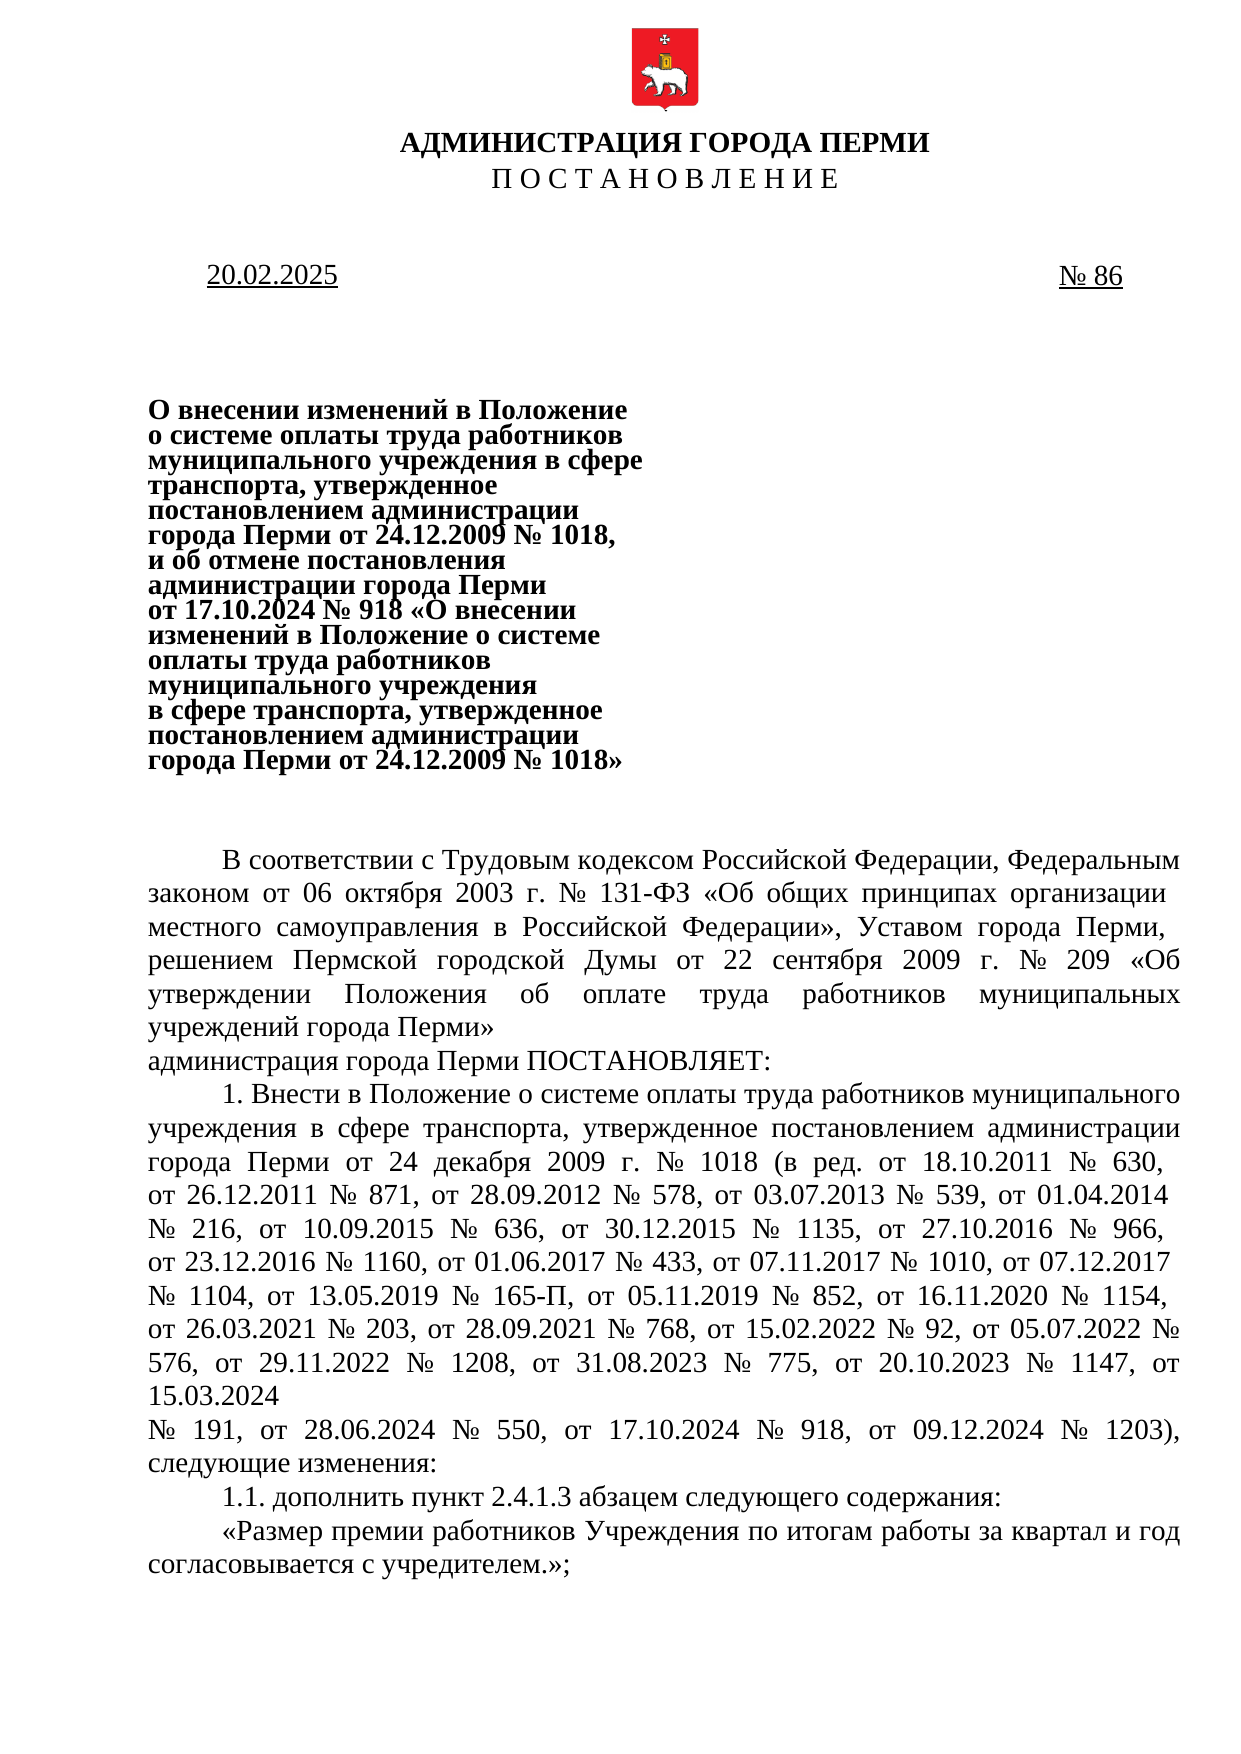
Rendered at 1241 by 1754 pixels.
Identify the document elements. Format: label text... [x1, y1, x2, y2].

text о системе оплаты труда работников [148, 425, 1181, 450]
text муниципального учреждения в сфере [592, 450, 1181, 475]
text 1.1. дополнить пункт 2.4.1.3 абзацем следующего содержания: [148, 1479, 1181, 1513]
text муниципального учреждения в сфере [148, 450, 588, 475]
text и об отмене постановления [148, 550, 1181, 575]
text В соответствии с Трудовым кодексом Российской Федерации, Федеральным законом от 06 октября 2003 г. № 131-ФЗ «Об общих принципах организации местного самоуправления в Российской Федерации», Уставом города Перми, решением Пермской городской Думы от 22 сентября 2009 г. № 209 «Об утверждении Положения об оплате труда работников муниципальных учреждений города Перми» [148, 842, 1181, 1043]
text изменений в Положение о системе [148, 625, 1181, 650]
text транспорта, утвержденное [148, 475, 1181, 500]
text 1. Внести в Положение о системе оплаты труда работников муниципального учреждения в сфере транспорта, утвержденное постановлением администрации города Перми от 24 декабря 2009 г. № 1018 (в ред. от 18.10.2011 № 630, от 26.12.2011 № 871, от 28.09.2012 № 578, от 03.07.2013 № 539, от 01.04.2014 № 216, от 10.09.2015 № 636, от 30.12.2015 № 1135, от 27.10.2016 № 966, от 23.12.2016 № 1160, от 01.06.2017 № 433, от 07.11.2017 № 1010, от 07.12.2017 № 1104, от 13.05.2019 № 165-П, от 05.11.2019 № 852, от 16.11.2020 № 1154, от 26.03.2021 № 203, от 28.09.2021 № 768, от 15.02.2022 № 92, от 05.07.2022 № 576, от 29.11.2022 № 1208, от 31.08.2023 № 775, от 20.10.2023 № 1147, от 15.03.2024 № 191, от 28.06.2024 № 550, от 17.10.2024 № 918, от 09.12.2024 № 1203), следующие изменения: [148, 1077, 1181, 1479]
text города Перми от 24.12.2009 № 1018, [148, 525, 1181, 550]
text постановлением администрации [148, 500, 1181, 525]
picture [631, 28, 699, 110]
text в сфере транспорта, утвержденное [195, 700, 1181, 725]
text постановлением администрации [148, 725, 1181, 750]
text О внесении изменений в Положение [148, 400, 1181, 425]
text оплаты труда работников [148, 650, 1181, 675]
text администрации города Перми [148, 575, 1181, 600]
text муниципального учреждения [148, 675, 1181, 700]
text «Размер премии работников Учреждения по итогам работы за квартал и год согласовывается с учредителем.»; [148, 1513, 1181, 1580]
text города Перми от 24.12.2009 № 1018» [148, 750, 1181, 775]
text от 17.10.2024 № 918 «О внесении [148, 600, 1181, 625]
text администрация города Перми ПОСТАНОВЛЯЕТ: [148, 1043, 1181, 1077]
